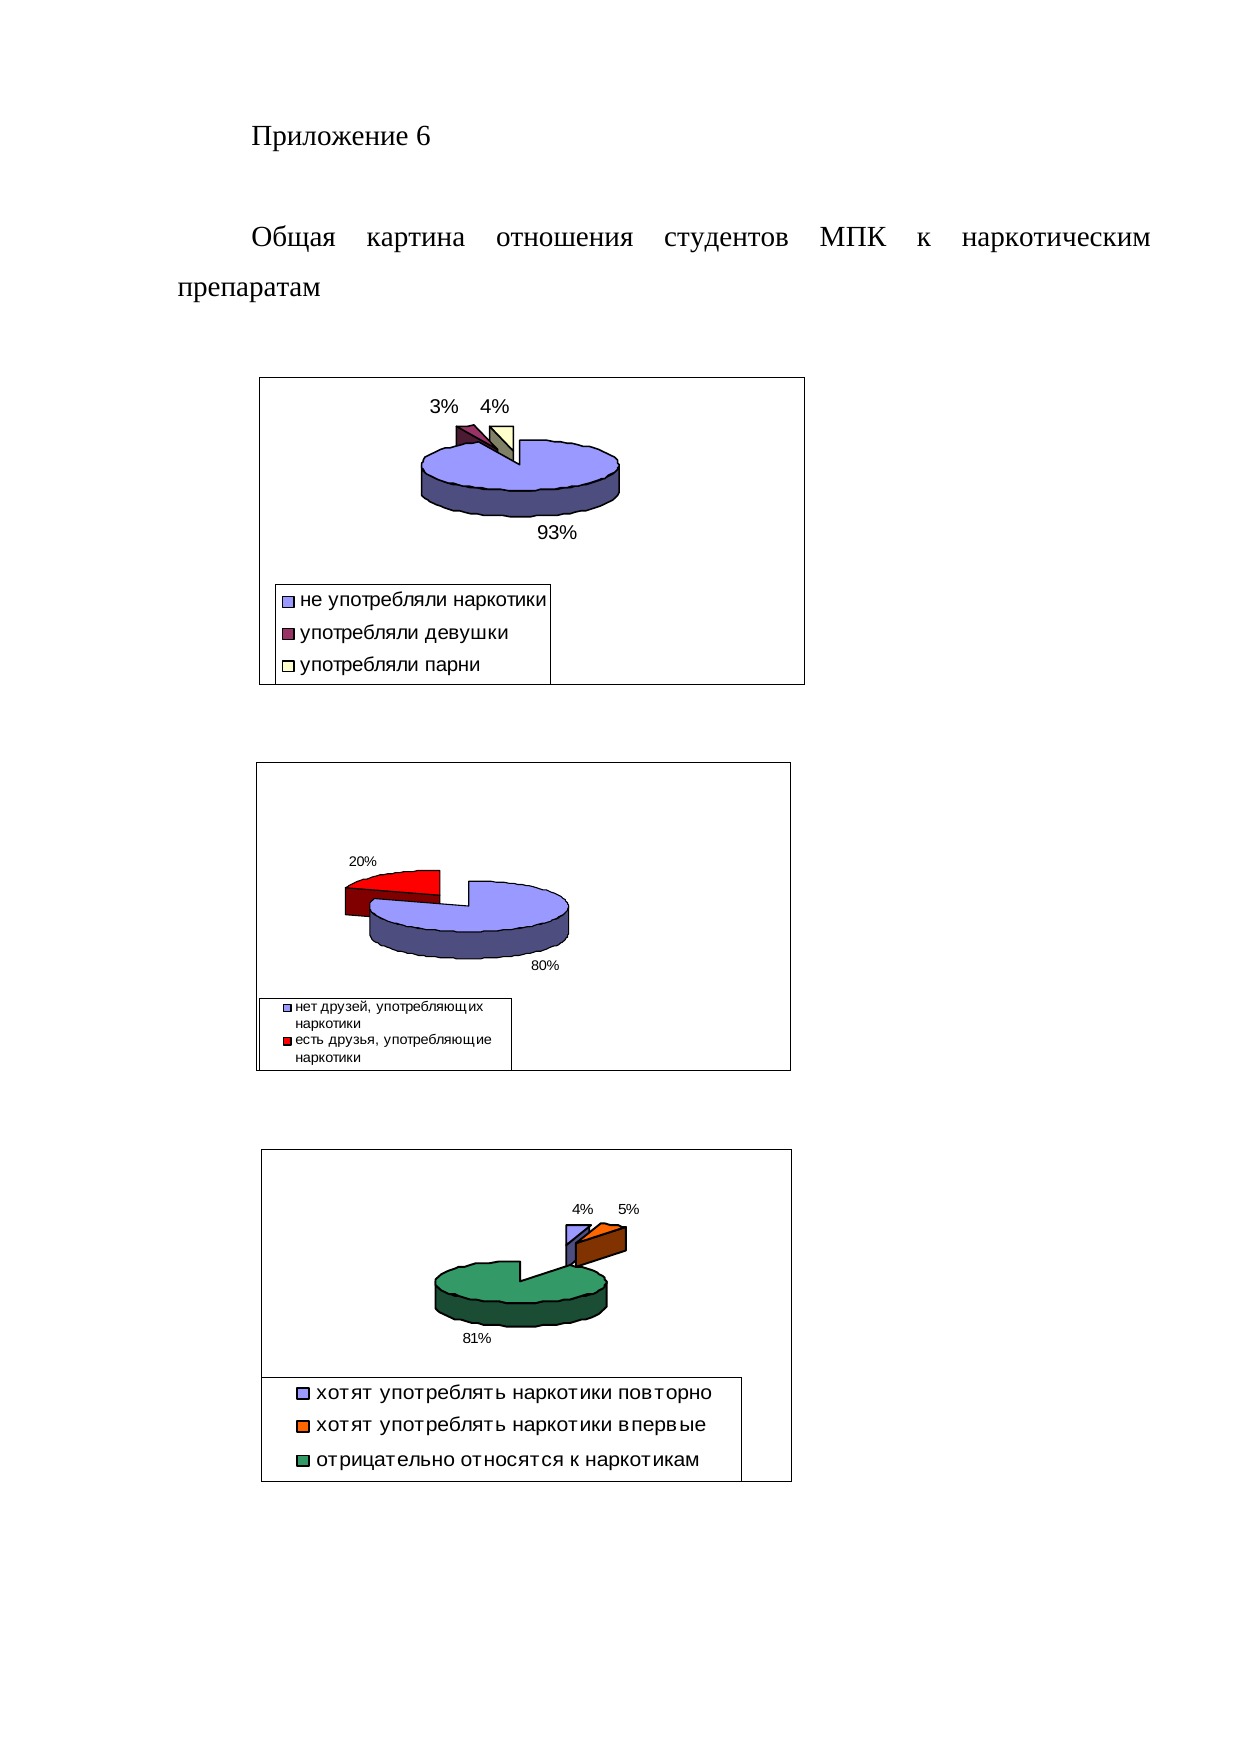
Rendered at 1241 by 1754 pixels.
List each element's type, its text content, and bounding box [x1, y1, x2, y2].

text Общая картина отношения студентов МПК к наркотическим препаратам [177, 219, 1152, 303]
text Приложение 6 [177, 118, 1152, 152]
